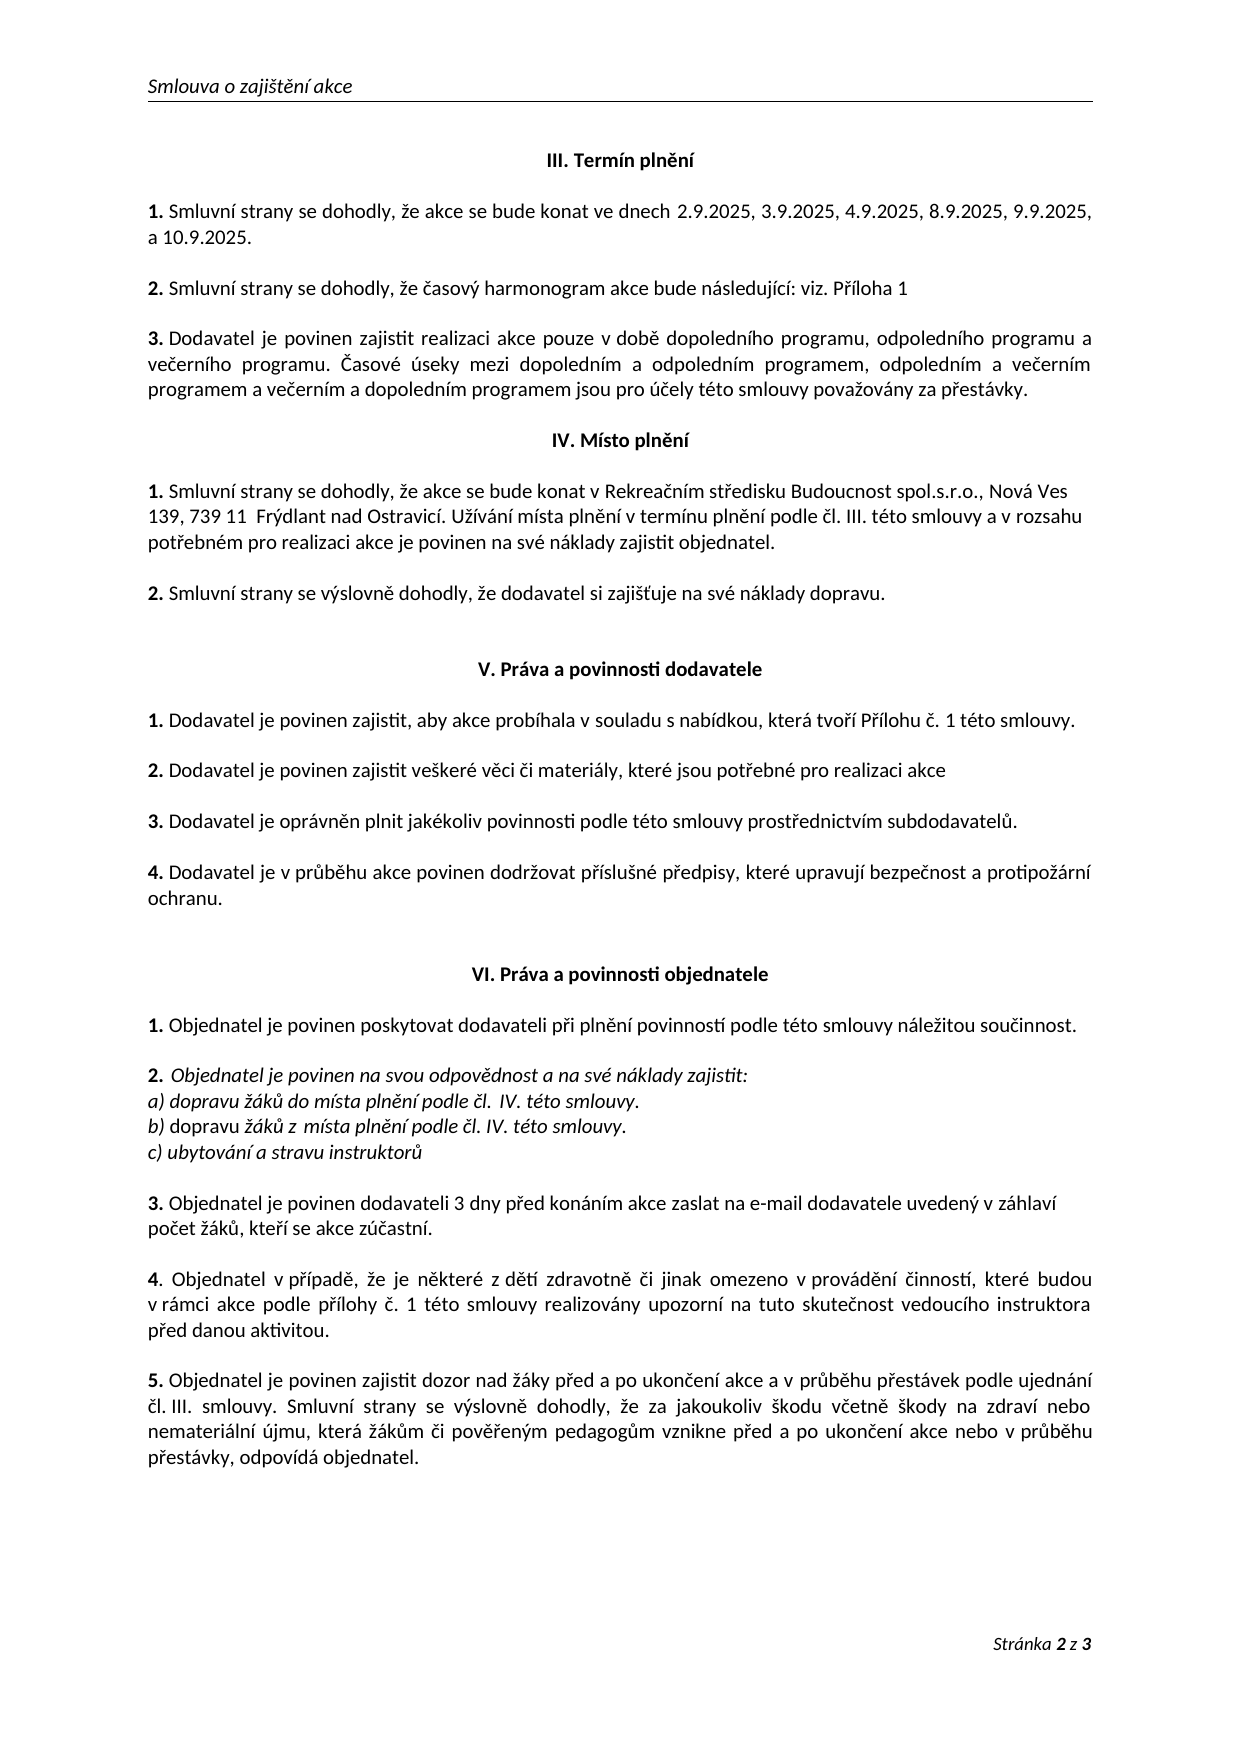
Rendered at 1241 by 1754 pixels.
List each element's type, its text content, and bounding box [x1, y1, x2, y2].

text c) ubytování a stravu instruktorů [148, 1139, 1093, 1164]
text b) dopravu žáků z místa plnění podle čl. IV. této smlouvy. [148, 1113, 1093, 1139]
text V. Práva a povinnosti dodavatele [148, 656, 1093, 681]
text 4. Objednatel v případě, že je některé z dětí zdravotně či jinak omezeno v provádění činností, které budou v rámci akce podle přílohy č. 1 této smlouvy realizovány upozorní na tuto skutečnost vedoucího instruktora před danou aktivitou. [148, 1266, 1093, 1342]
text 2. Dodavatel je povinen zajistit veškeré věci či materiály, které jsou potřebné pro realizaci akce [148, 758, 1093, 783]
text IV. Místo plnění [148, 427, 1093, 453]
text VI. Práva a povinnosti objednatele [148, 961, 1093, 986]
text 1. Objednatel je povinen poskytovat dodavateli při plnění povinností podle této smlouvy náležitou součinnost. [148, 1012, 1093, 1037]
text 3. Dodavatel je oprávněn plnit jakékoliv povinnosti podle této smlouvy prostřednictvím subdodavatelů. [148, 808, 1093, 834]
text počet žáků, kteří se akce zúčastní. [148, 1215, 1093, 1241]
text 2. Smluvní strany se výslovně dohodly, že dodavatel si zajišťuje na své náklady dopravu. [148, 580, 1093, 605]
text 1. Smluvní strany se dohodly, že akce se bude konat ve dnech 2.9.2025, 3.9.2025, 4.9.2025, 8.9.2025, 9.9.2025, a 10.9.2025. [148, 198, 1093, 249]
text a) dopravu žáků do místa plnění podle čl. IV. této smlouvy. [148, 1088, 1093, 1113]
text 2. Smluvní strany se dohodly, že časový harmonogram akce bude následující: viz. Příloha 1 [148, 275, 1093, 300]
text 3. Objednatel je povinen dodavateli 3 dny před konáním akce zaslat na e-mail dodavatele uvedený v záhlaví [148, 1190, 1093, 1215]
text 5. Objednatel je povinen zajistit dozor nad žáky před a po ukončení akce a v průběhu přestávek podle ujednání čl. III. smlouvy. Smluvní strany se výslovně dohodly, že za jakoukoliv škodu včetně škody na zdraví nebo nemateriální újmu, která žákům či pověřeným pedagogům vznikne před a po ukončení akce nebo v průběhu přestávky, odpovídá objednatel. [148, 1368, 1093, 1469]
text 3. Dodavatel je povinen zajistit realizaci akce pouze v době dopoledního programu, odpoledního programu a večerního programu. Časové úseky mezi dopoledním a odpoledním programem, odpoledním a večerním programem a večerním a dopoledním programem jsou pro účely této smlouvy považovány za přestávky. [148, 326, 1093, 402]
text 1. Smluvní strany se dohodly, že akce se bude konat v Rekreačním středisku Budoucnost spol.s.r.o., Nová Ves 139, 739 11 Frýdlant nad Ostravicí. Užívání místa plnění v termínu plnění podle čl. III. této smlouvy a v rozsahu potřebném pro realizaci akce je povinen na své náklady zajistit objednatel. [148, 478, 1093, 554]
text 2. Objednatel je povinen na svou odpovědnost a na své náklady zajistit: [148, 1063, 1093, 1088]
text 1. Dodavatel je povinen zajistit, aby akce probíhala v souladu s nabídkou, která tvoří Přílohu č. 1 této smlouvy. [148, 707, 1093, 732]
text III. Termín plnění [148, 148, 1093, 173]
text 4. Dodavatel je v průběhu akce povinen dodržovat příslušné předpisy, které upravují bezpečnost a protipožární ochranu. [148, 859, 1093, 910]
